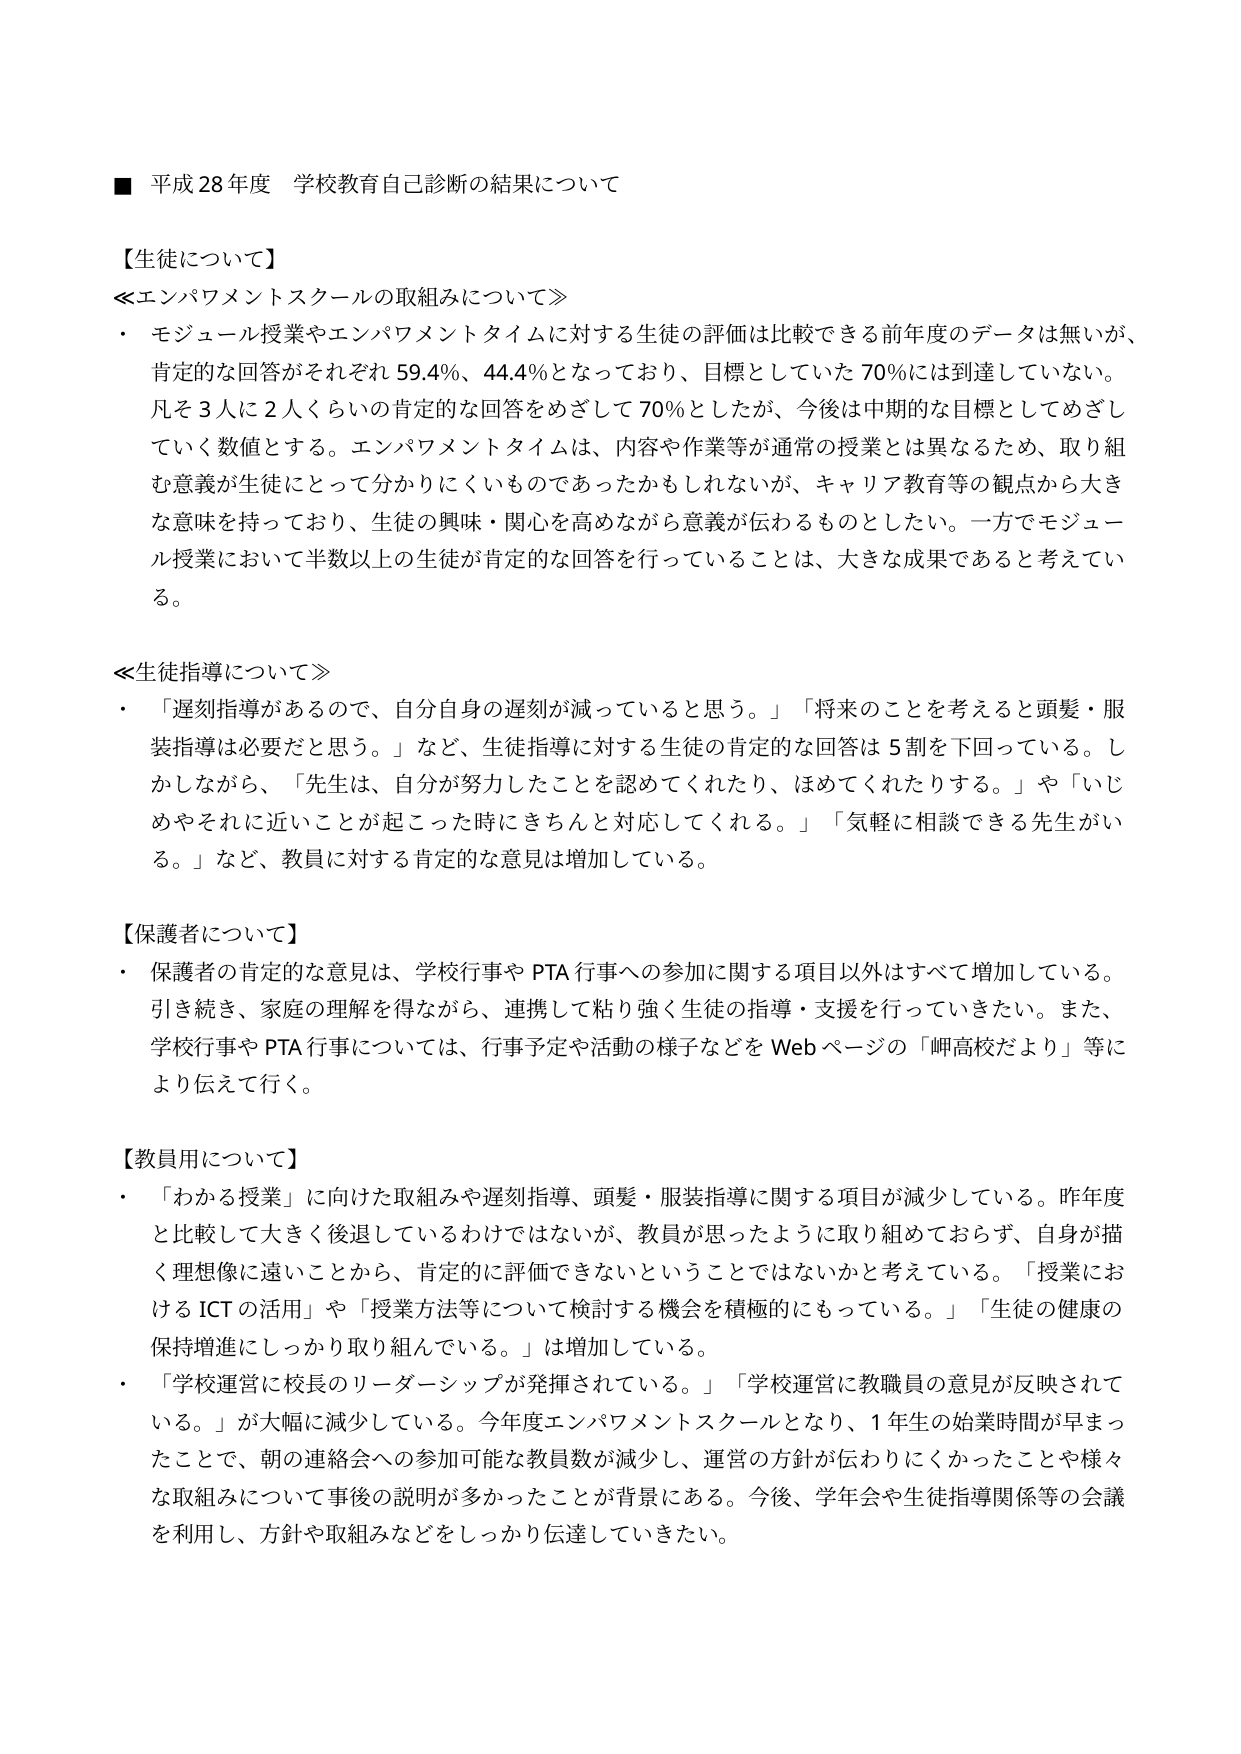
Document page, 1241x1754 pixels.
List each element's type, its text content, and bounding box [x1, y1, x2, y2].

text 【保護者について】 [112, 914, 1128, 952]
text 【教員用について】 [112, 1139, 1128, 1177]
text 【生徒について】 [112, 239, 1128, 277]
text ≪生徒指導について≫ [112, 652, 1128, 689]
text ≪エンパワメントスクールの取組みについて≫ [112, 277, 1128, 314]
list 「わかる授業」に向けた取組みや遅刻指導、頭髪・服装指導に関する項目が減少している。昨年度と比較して大きく後退しているわけではないが、教員が思ったように取り組めておらず、自身が描く理想像に遠いことから、肯定的に評価できないということではないかと考えている。「授業におけるICTの活用」や「授業方法等について検討する機会を積極的にもっている。」「生徒の健康の保持増進にしっかり取り組んでいる。」は増加している。 [112, 1177, 1128, 1364]
list 「学校運営に校長のリーダーシップが発揮されている。」「学校運営に教職員の意見が反映されている。」が大幅に減少している。今年度エンパワメントスクールとなり、1年生の始業時間が早まったことで、朝の連絡会への参加可能な教員数が減少し、運営の方針が伝わりにくかったことや様々な取組みについて事後の説明が多かったことが背景にある。今後、学年会や生徒指導関係等の会議を利用し、方針や取組みなどをしっかり伝達していきたい。 [112, 1364, 1128, 1552]
list 「遅刻指導があるので、自分自身の遅刻が減っていると思う。」「将来のことを考えると頭髪・服装指導は必要だと思う。」など、生徒指導に対する生徒の肯定的な回答は5割を下回っている。しかしながら、「先生は、自分が努力したことを認めてくれたり、ほめてくれたりする。」や「いじめやそれに近いことが起こった時にきちんと対応してくれる。」「気軽に相談できる先生がいる。」など、教員に対する肯定的な意見は増加している。 [112, 689, 1128, 877]
list 平成28年度 学校教育自己診断の結果について [112, 164, 1128, 202]
list モジュール授業やエンパワメントタイムに対する生徒の評価は比較できる前年度のデータは無いが、肯定的な回答がそれぞれ59.4％、44.4％となっており、目標としていた70％には到達していない。凡そ3人に2人くらいの肯定的な回答をめざして70％としたが、今後は中期的な目標としてめざしていく数値とする。エンパワメントタイムは、内容や作業等が通常の授業とは異なるため、取り組む意義が生徒にとって分かりにくいものであったかもしれないが、キャリア教育等の観点から大きな意味を持っており、生徒の興味・関心を高めながら意義が伝わるものとしたい。一方でモジュール授業において半数以上の生徒が肯定的な回答を行っていることは、大きな成果であると考えている。 [112, 314, 1128, 614]
list 保護者の肯定的な意見は、学校行事やPTA行事への参加に関する項目以外はすべて増加している。引き続き、家庭の理解を得ながら、連携して粘り強く生徒の指導・支援を行っていきたい。また、学校行事やPTA行事については、行事予定や活動の様子などをWebページの「岬高校だより」等により伝えて行く。 [112, 952, 1128, 1102]
